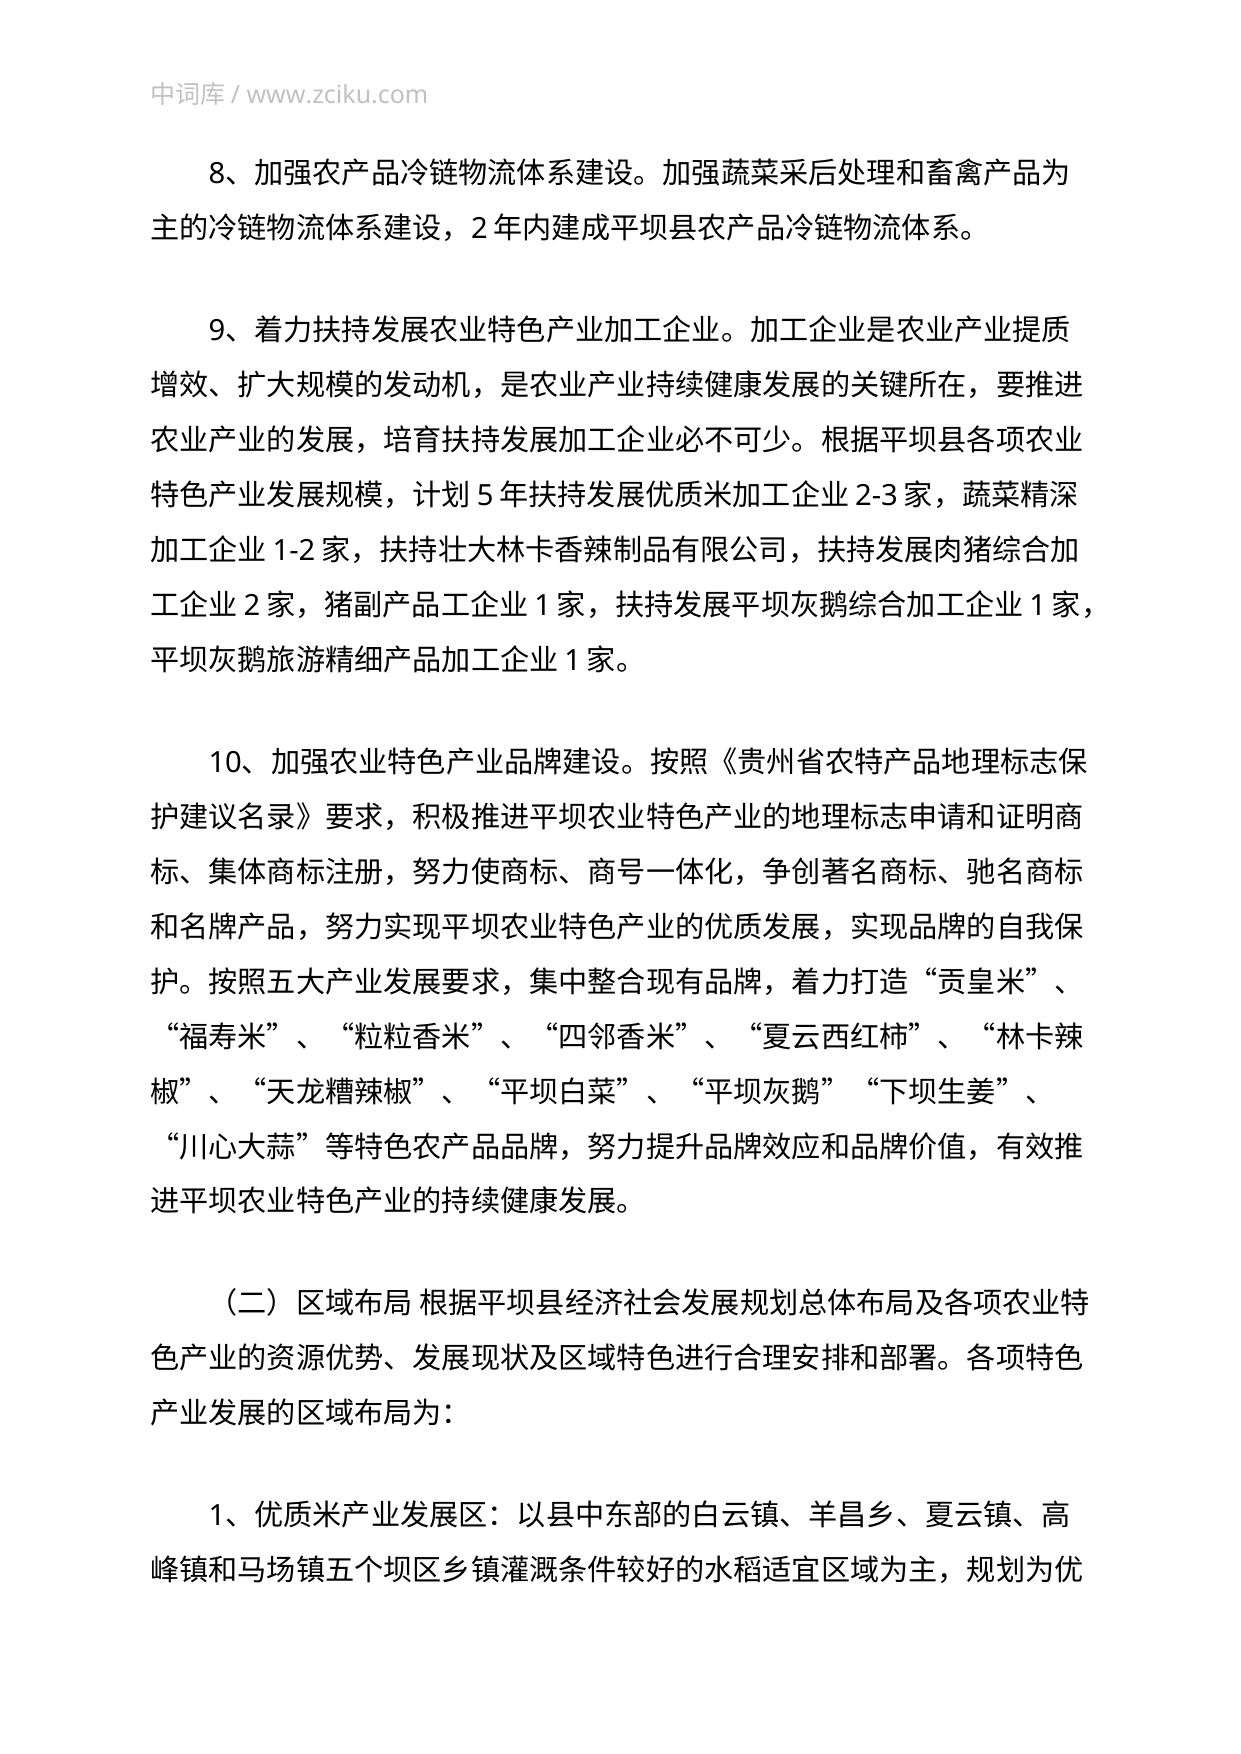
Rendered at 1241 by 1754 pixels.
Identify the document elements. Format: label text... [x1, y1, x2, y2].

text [150, 1491, 1090, 1589]
text 10、加强农业特色产业品牌建设。按照《贵州省农特产品地理标志保护建议名录》要求，积极推进平坝农业特色产业的地理标志申请和证明商标、集体商标注册，努力使商标、商号一体化，争创著名商标、驰名商标和名牌产品，努力实现平坝农业特色产业的优质发展，实现品牌的自我保护。按照五大产业发展要求，集中整合现有品牌，着力打造“贡皇米”、“福寿米”、“粒粒香米”、“四邻香米”、“夏云西红柿”、“林卡辣椒”、“天龙糟辣椒”、“平坝白菜”、“平坝灰鹅”“下坝生姜”、“川心大蒜”等特色农产品品牌，努力提升品牌效应和品牌价值，有效推进平坝农业特色产业的持续健康发展。 [150, 739, 1090, 1220]
text 9、着力扶持发展农业特色产业加工企业。加工企业是农业产业提质增效、扩大规模的发动机，是农业产业持续健康发展的关键所在，要推进农业产业的发展，培育扶持发展加工企业必不可少。根据平坝县各项农业特色产业发展规模，计划5年扶持发展优质米加工企业2-3家，蔬菜精深加工企业1-2家，扶持壮大林卡香辣制品有限公司，扶持发展肉猪综合加工企业2家，猪副产品工企业1家，扶持发展平坝灰鹅综合加工企业1家，平坝灰鹅旅游精细产品加工企业1家。 [150, 307, 1090, 679]
text （二）区域布局 根据平坝县经济社会发展规划总体布局及各项农业特色产业的资源优势、发展现状及区域特色进行合理安排和部署。各项特色产业发展的区域布局为： [150, 1280, 1090, 1432]
text 8、加强农产品冷链物流体系建设。加强蔬菜采后处理和畜禽产品为主的冷链物流体系建设，2年内建成平坝县农产品冷链物流体系。 [150, 150, 1090, 247]
